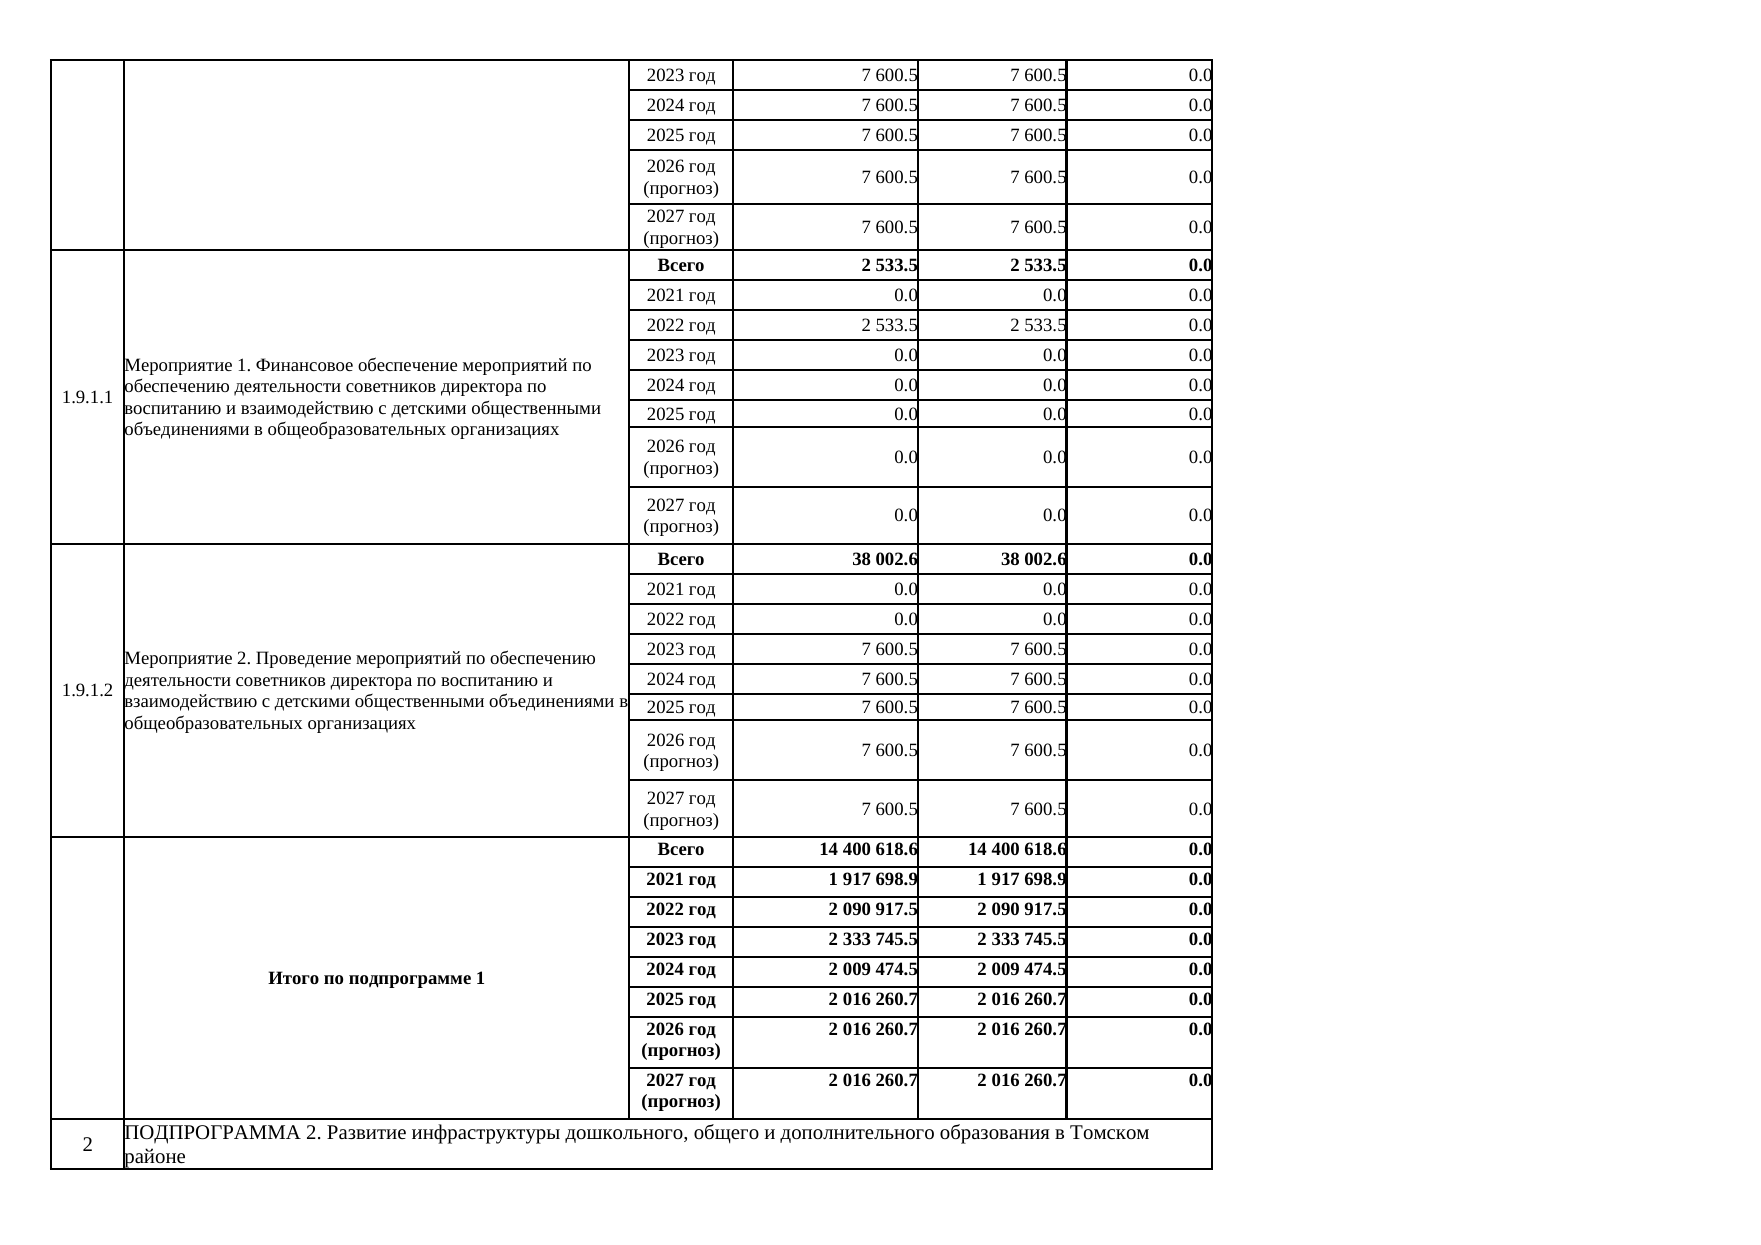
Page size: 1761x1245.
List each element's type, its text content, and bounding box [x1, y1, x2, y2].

table_cell 0.0 [734, 575, 917, 602]
table_cell 0.0 [919, 488, 1065, 542]
table_cell 2023 год [630, 341, 732, 369]
table_cell 2 [52, 1120, 123, 1168]
table_cell 2027 год (прогноз) [630, 205, 732, 249]
table_cell 2023 год [630, 61, 732, 89]
table_cell 2 016 260.7 [734, 1069, 917, 1118]
table_cell 0.0 [734, 281, 917, 309]
table_cell Мероприятие 2. Проведение мероприятий по обеспечению деятельности советников директора по воспитанию и взаимодействию с детскими общественными объединениями в общеобразовательных организациях [125, 545, 628, 836]
table_cell 2022 год [630, 605, 732, 632]
table_cell 0.0 [919, 401, 1065, 426]
table_cell 0.0 [1068, 251, 1211, 279]
table_cell 0.0 [734, 428, 917, 486]
table_cell 0.0 [1068, 61, 1211, 89]
table_cell 7 600.5 [919, 665, 1065, 692]
table_cell 0.0 [1068, 91, 1211, 119]
table_cell 2 090 917.5 [919, 898, 1065, 926]
table_cell 0.0 [734, 605, 917, 632]
table_cell 0.0 [1068, 868, 1211, 896]
table_cell ПОДПРОГРАММА 2. Развитие инфраструктуры дошкольного, общего и дополнительного образования в Томском районе [125, 1120, 1211, 1168]
table_cell 2 016 260.7 [919, 988, 1065, 1016]
table_cell 7 600.5 [919, 91, 1065, 119]
table_cell 0.0 [919, 341, 1065, 369]
table_cell 2024 год [630, 371, 732, 399]
table_cell 2 016 260.7 [734, 1018, 917, 1067]
table_cell 0.0 [1068, 121, 1211, 149]
table_cell 2 533.5 [919, 311, 1065, 339]
table_cell 14 400 618.6 [734, 838, 917, 866]
table_cell Итого по подпрограмме 1 [125, 838, 628, 1118]
table_cell 7 600.5 [919, 781, 1065, 836]
table_cell 2 016 260.7 [919, 1069, 1065, 1118]
table_cell 2024 год [630, 91, 732, 119]
table_cell 0.0 [1068, 605, 1211, 632]
table_cell 7 600.5 [734, 665, 917, 692]
table_cell 1.9.1.1 [52, 251, 123, 542]
table_cell 0.0 [734, 401, 917, 426]
table_cell Всего [630, 838, 732, 866]
table_cell 2021 год [630, 281, 732, 309]
table_cell Всего [630, 251, 732, 279]
table_cell 38 002.6 [734, 545, 917, 572]
table_cell 2023 год [630, 635, 732, 662]
table_cell Всего [630, 545, 732, 572]
table_cell 7 600.5 [919, 151, 1065, 203]
table_cell 0.0 [1068, 401, 1211, 426]
table_cell 0.0 [1068, 988, 1211, 1016]
table_cell 0.0 [1068, 958, 1211, 986]
table_cell 0.0 [1068, 205, 1211, 249]
table_cell 7 600.5 [734, 61, 917, 89]
table_cell 2 090 917.5 [734, 898, 917, 926]
table_cell 0.0 [1068, 575, 1211, 602]
table_cell 7 600.5 [919, 121, 1065, 149]
table_cell 0.0 [1068, 1069, 1211, 1118]
table_cell 0.0 [1068, 898, 1211, 926]
table_cell 2024 год [630, 665, 732, 692]
table_cell 2022 год [630, 898, 732, 926]
table_cell 0.0 [734, 371, 917, 399]
table_cell 2 016 260.7 [734, 988, 917, 1016]
table_cell 0.0 [1068, 635, 1211, 662]
table_cell 2 333 745.5 [734, 928, 917, 956]
table_cell 1 917 698.9 [734, 868, 917, 896]
table_cell 2025 год [630, 401, 732, 426]
table_cell 2 333 745.5 [919, 928, 1065, 956]
table_cell 2025 год [630, 988, 732, 1016]
table_cell 2023 год [630, 928, 732, 956]
table_cell 7 600.5 [734, 695, 917, 719]
table_cell 0.0 [1068, 311, 1211, 339]
table_cell 0.0 [919, 428, 1065, 486]
table_cell 2 533.5 [919, 251, 1065, 279]
table_cell 0.0 [734, 341, 917, 369]
table_cell 0.0 [1068, 928, 1211, 956]
table_cell 0.0 [1068, 371, 1211, 399]
table_cell 2 009 474.5 [734, 958, 917, 986]
table_cell 2027 год (прогноз) [630, 488, 732, 542]
table_cell 2026 год (прогноз) [630, 1018, 732, 1067]
table_cell 7 600.5 [734, 721, 917, 779]
table_cell 0.0 [919, 605, 1065, 632]
table_cell 0.0 [1068, 281, 1211, 309]
table_cell 2 016 260.7 [919, 1018, 1065, 1067]
table_cell 7 600.5 [919, 695, 1065, 719]
table_cell 2026 год (прогноз) [630, 151, 732, 203]
table_cell 7 600.5 [919, 205, 1065, 249]
table_cell 0.0 [1068, 665, 1211, 692]
table_cell 0.0 [1068, 341, 1211, 369]
table_cell 7 600.5 [919, 635, 1065, 662]
table_cell 7 600.5 [734, 781, 917, 836]
table_cell 0.0 [734, 488, 917, 542]
table_cell 1.9.1.2 [52, 545, 123, 836]
table_cell 7 600.5 [734, 121, 917, 149]
table_cell 14 400 618.6 [919, 838, 1065, 866]
table_cell 2 009 474.5 [919, 958, 1065, 986]
table_cell 0.0 [1068, 545, 1211, 572]
table_cell 0.0 [1068, 1018, 1211, 1067]
table_cell 0.0 [1068, 781, 1211, 836]
table_cell 2022 год [630, 311, 732, 339]
table_cell 2024 год [630, 958, 732, 986]
table_cell 0.0 [919, 575, 1065, 602]
table_cell 2026 год (прогноз) [630, 428, 732, 486]
table_cell 2025 год [630, 121, 732, 149]
table_cell 0.0 [1068, 721, 1211, 779]
table_cell 7 600.5 [734, 635, 917, 662]
table_cell [52, 838, 123, 1118]
table_cell 0.0 [919, 371, 1065, 399]
table_cell 7 600.5 [734, 205, 917, 249]
table_cell 2021 год [630, 575, 732, 602]
table_cell 2025 год [630, 695, 732, 719]
table_cell 0.0 [919, 281, 1065, 309]
table_cell 7 600.5 [734, 151, 917, 203]
table_cell 7 600.5 [919, 61, 1065, 89]
table_cell 2021 год [630, 868, 732, 896]
table_cell 1 917 698.9 [919, 868, 1065, 896]
table_cell 7 600.5 [919, 721, 1065, 779]
table_cell 2 533.5 [734, 311, 917, 339]
table_cell 0.0 [1068, 695, 1211, 719]
table_cell 38 002.6 [919, 545, 1065, 572]
table_cell 7 600.5 [734, 91, 917, 119]
table_cell 2 533.5 [734, 251, 917, 279]
table_cell 0.0 [1068, 428, 1211, 486]
table_cell 2027 год (прогноз) [630, 781, 732, 836]
table_cell Мероприятие 1. Финансовое обеспечение мероприятий по обеспечению деятельности советников директора по воспитанию и взаимодействию с детскими общественными объединениями в общеобразовательных организациях [125, 251, 628, 542]
table_cell 0.0 [1068, 151, 1211, 203]
table_cell 0.0 [1068, 488, 1211, 542]
table_cell 0.0 [1068, 838, 1211, 866]
table_cell 2027 год (прогноз) [630, 1069, 732, 1118]
table_cell 2026 год (прогноз) [630, 721, 732, 779]
